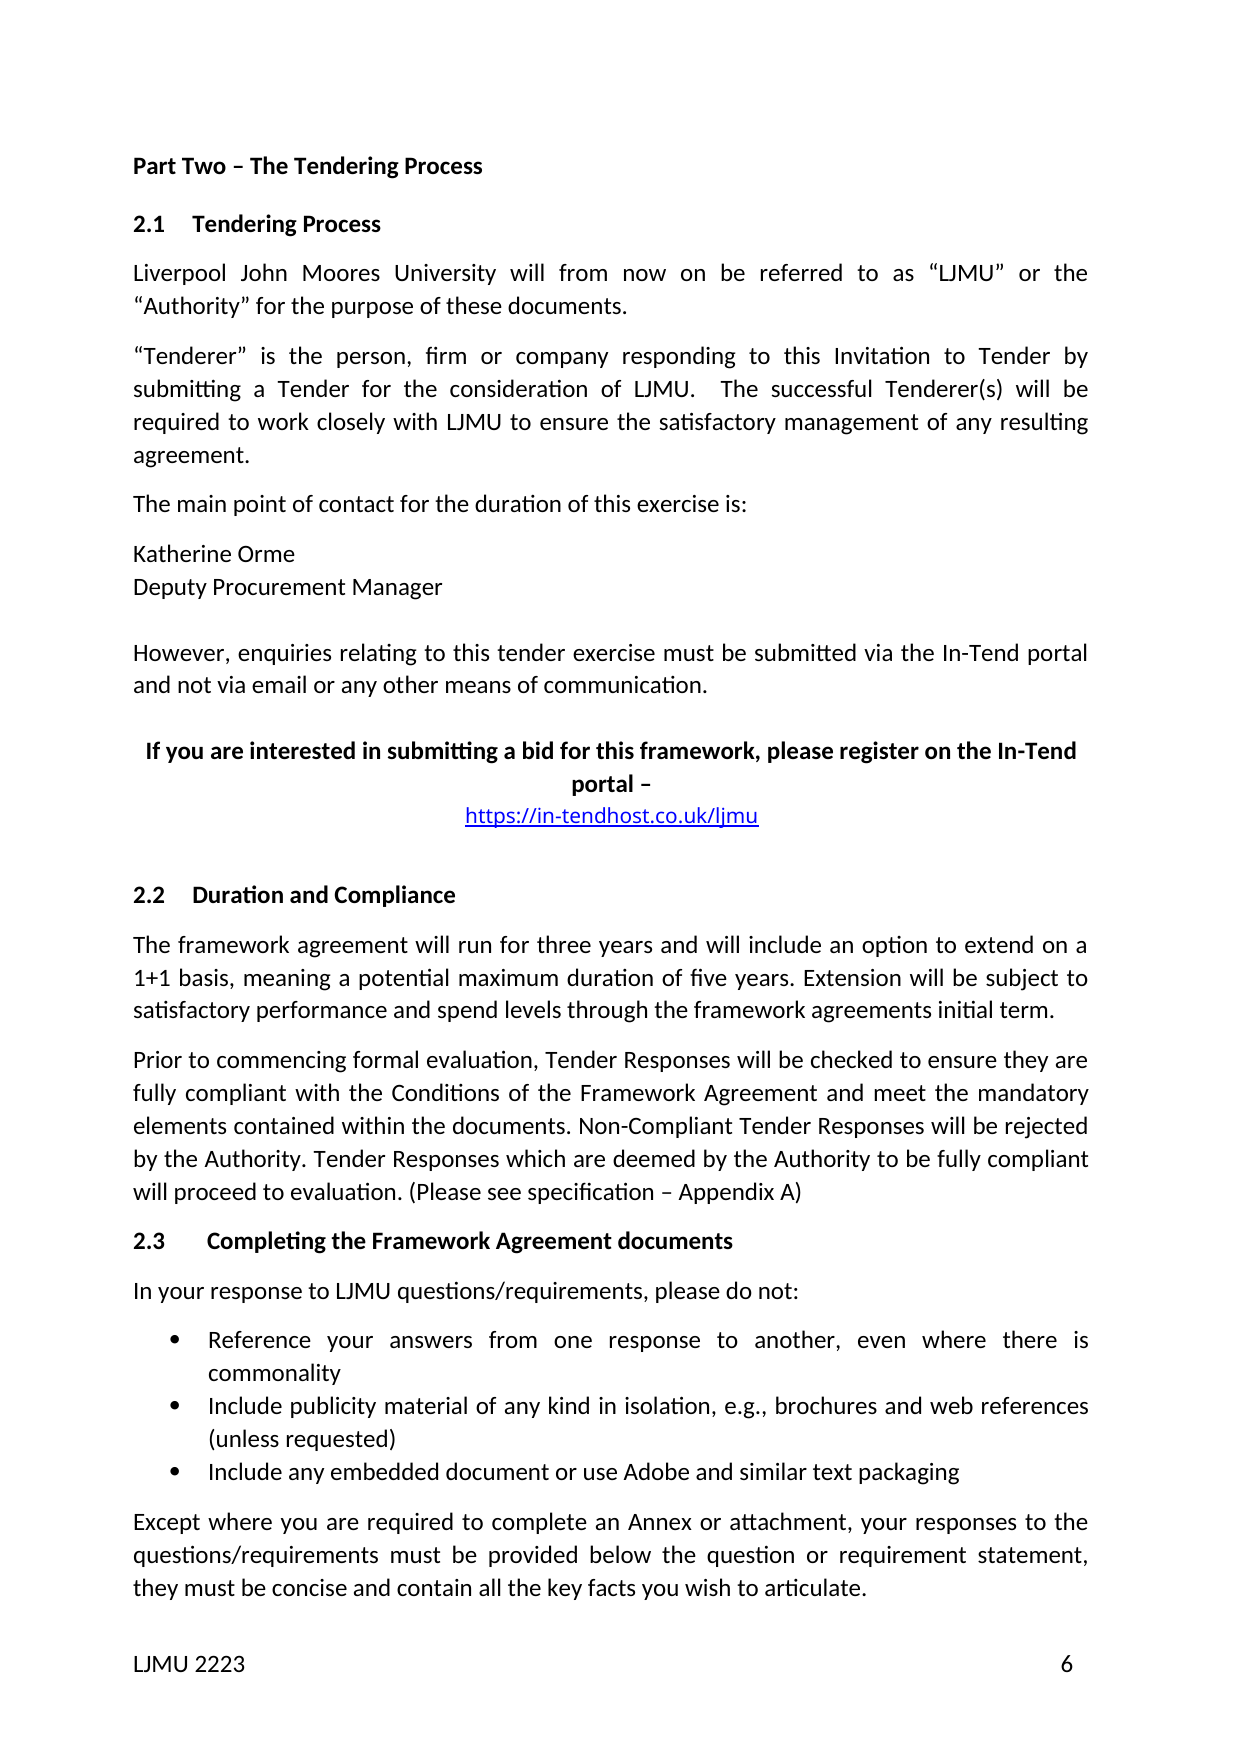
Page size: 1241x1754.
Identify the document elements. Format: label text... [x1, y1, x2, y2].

subtitle Tendering Process [133, 208, 1090, 238]
list Include publicity material of any kind in isolation, e.g., brochures and web references (unless requested) [170, 1390, 1090, 1454]
text In your response to LJMU questions/requirements, please do not: [133, 1275, 1090, 1306]
list Include any embedded document or use Adobe and similar text packaging [170, 1456, 1090, 1487]
text Katherine Orme [133, 538, 1090, 568]
text Prior to commencing formal evaluation, Tender Responses will be checked to ensure they are fully compliant with the Conditions of the Framework Agreement and meet the mandatory elements contained within the documents. Non-Compliant Tender Responses will be rejected by the Authority. Tender Responses which are deemed by the Authority to be fully compliant will proceed to evaluation. (Please see specification – Appendix A) [133, 1044, 1090, 1206]
text Deputy Procurement Manager [133, 571, 1090, 601]
text The main point of contact for the duration of this exercise is: [133, 488, 1090, 519]
text “Tenderer” is the person, firm or company responding to this Invitation to Tender by submitting a Tender for the consideration of LJMU. The successful Tenderer(s) will be required to work closely with LJMU to ensure the satisfactory management of any resulting agreement. [133, 340, 1090, 469]
text However, enquiries relating to this tender exercise must be submitted via the In-Tend portal and not via email or any other means of communication. [133, 637, 1090, 700]
text https://in-tendhost.co.uk/ljmu [133, 801, 1090, 830]
text Except where you are required to complete an Annex or attachment, your responses to the questions/requirements must be provided below the question or requirement statement, they must be concise and contain all the key facts you wish to articulate. [133, 1506, 1090, 1602]
list Reference your answers from one response to another, even where there is commonality [170, 1324, 1090, 1388]
subtitle Completing the Framework Agreement documents [133, 1225, 1090, 1256]
text Liverpool John Moores University will from now on be referred to as “LJMU” or the “Authority” for the purpose of these documents. [133, 257, 1090, 321]
text The framework agreement will run for three years and will include an option to extend on a 1+1 basis, meaning a potential maximum duration of five years. Extension will be subject to satisfactory performance and spend levels through the framework agreements initial term. [133, 929, 1090, 1025]
text Part Two – The Tendering Process [133, 150, 1090, 181]
subtitle Duration and Compliance [133, 879, 1090, 910]
text If you are interested in submitting a bid for this framework, please register on the In-Tend portal – [133, 735, 1090, 799]
